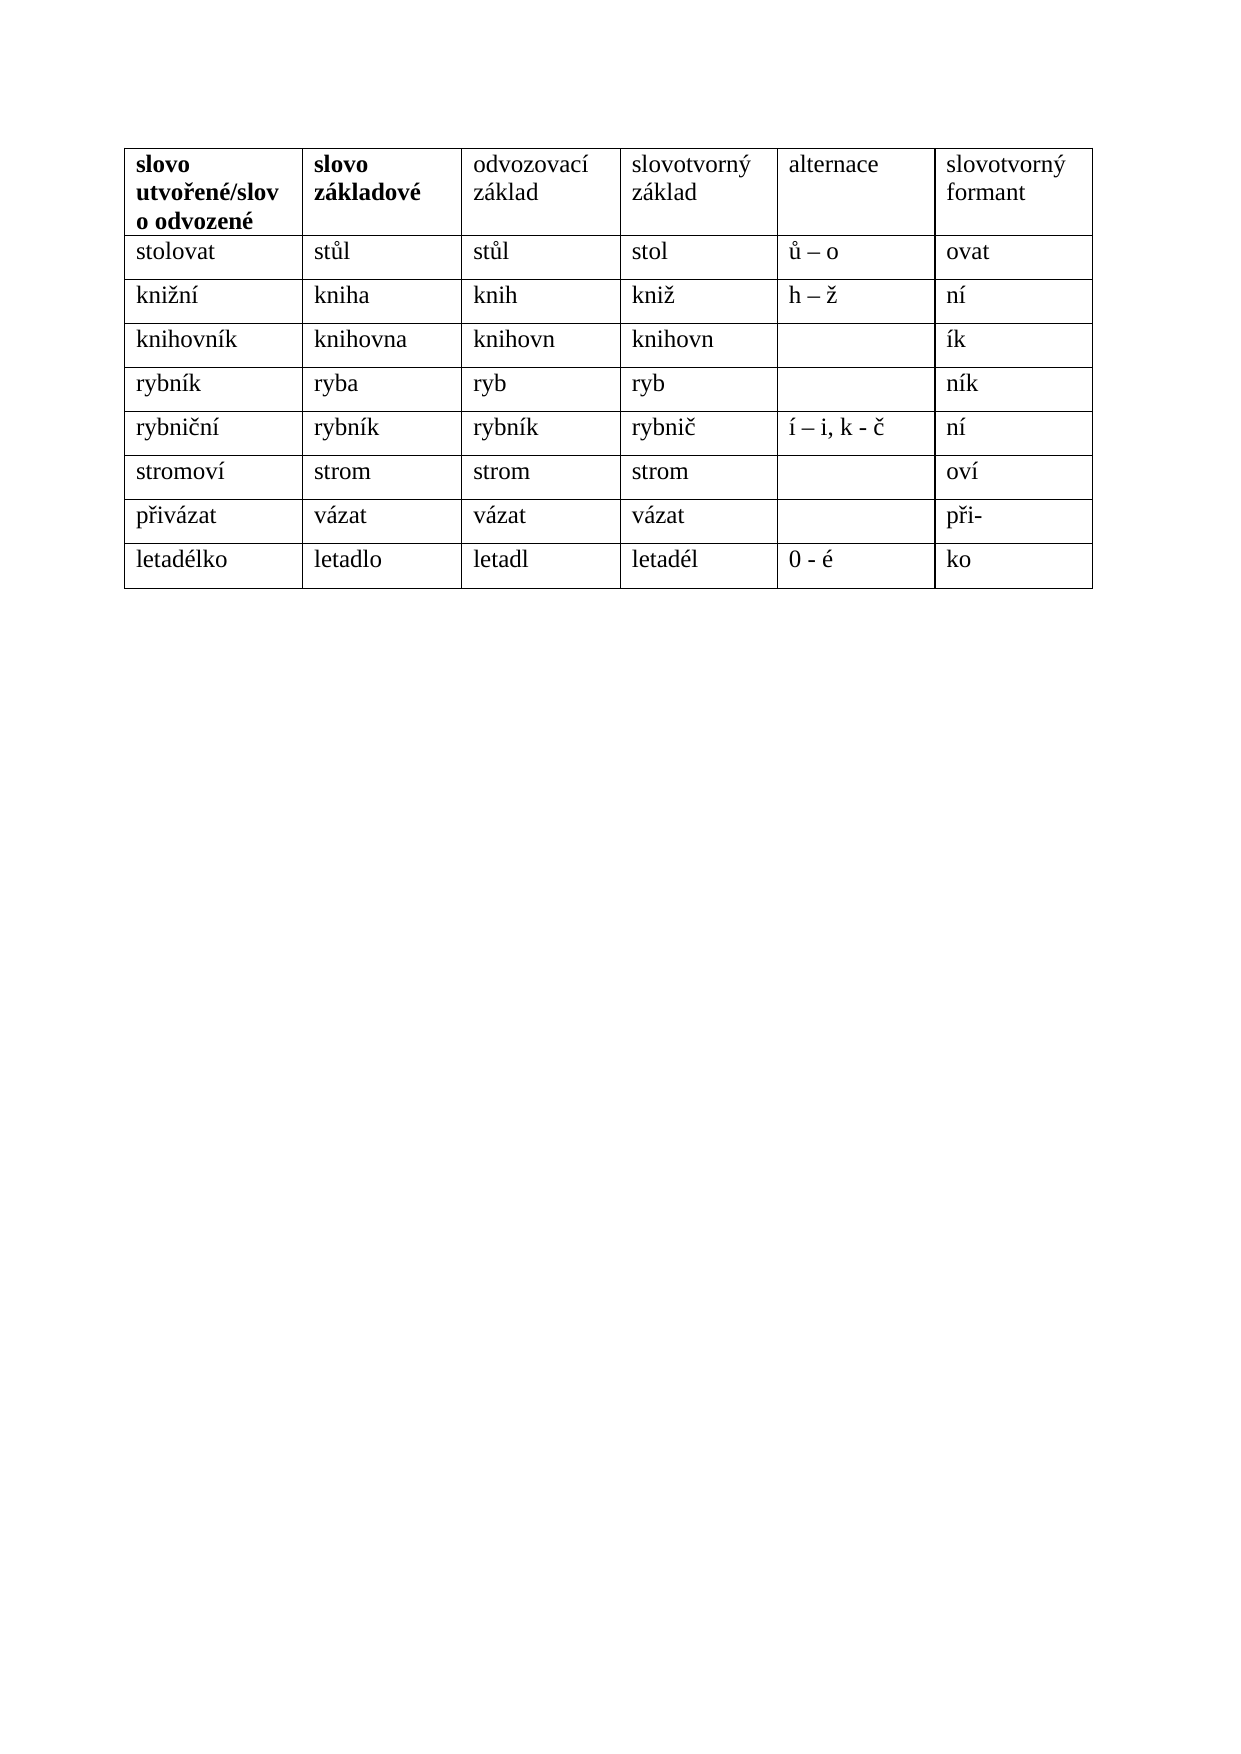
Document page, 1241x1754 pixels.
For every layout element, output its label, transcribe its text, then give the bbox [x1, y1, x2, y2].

table_cell knižní [125, 280, 302, 323]
table_header slovo základové [303, 149, 461, 235]
table_header slovo utvořené/slovo odvozené [125, 149, 302, 235]
table_cell stůl [462, 236, 620, 279]
table_cell ník [936, 368, 1092, 411]
table_cell strom [303, 456, 461, 499]
table_cell stromoví [125, 456, 302, 499]
table_cell ní [936, 280, 1092, 323]
table_cell stůl [303, 236, 461, 279]
table_cell letadl [462, 544, 620, 587]
table_cell strom [621, 456, 777, 499]
table_cell í – i, k - č [778, 412, 934, 455]
table_cell kniha [303, 280, 461, 323]
table_header odvozovací základ [462, 149, 620, 235]
table_cell ryb [462, 368, 620, 411]
table_cell stolovat [125, 236, 302, 279]
table_cell ryb [621, 368, 777, 411]
table_cell strom [462, 456, 620, 499]
table_cell knih [462, 280, 620, 323]
table_cell knihovník [125, 324, 302, 367]
table_cell [778, 324, 934, 367]
table_cell [778, 368, 934, 411]
table_cell vázat [303, 500, 461, 543]
table_header alternace [778, 149, 934, 235]
table_cell ko [936, 544, 1092, 587]
table_cell ů – o [778, 236, 934, 279]
table_cell letadélko [125, 544, 302, 587]
table_cell vázat [462, 500, 620, 543]
table_cell letadlo [303, 544, 461, 587]
table_cell 0 - é [778, 544, 934, 587]
table_cell oví [936, 456, 1092, 499]
table_cell h – ž [778, 280, 934, 323]
table_cell ní [936, 412, 1092, 455]
table_cell rybnič [621, 412, 777, 455]
table_cell knihovna [303, 324, 461, 367]
table_cell vázat [621, 500, 777, 543]
table_header slovotvorný základ [621, 149, 777, 235]
table_cell stol [621, 236, 777, 279]
table_cell ík [936, 324, 1092, 367]
table_header slovotvorný formant [936, 149, 1092, 235]
table_cell knihovn [462, 324, 620, 367]
table_cell ryba [303, 368, 461, 411]
table_cell rybník [125, 368, 302, 411]
table_cell kniž [621, 280, 777, 323]
table_cell ovat [936, 236, 1092, 279]
table_cell rybník [303, 412, 461, 455]
table_cell rybník [462, 412, 620, 455]
table_cell knihovn [621, 324, 777, 367]
table_cell rybniční [125, 412, 302, 455]
table_cell při- [936, 500, 1092, 543]
table_cell [778, 500, 934, 543]
table_cell letadél [621, 544, 777, 587]
table_cell [778, 456, 934, 499]
table_cell přivázat [125, 500, 302, 543]
